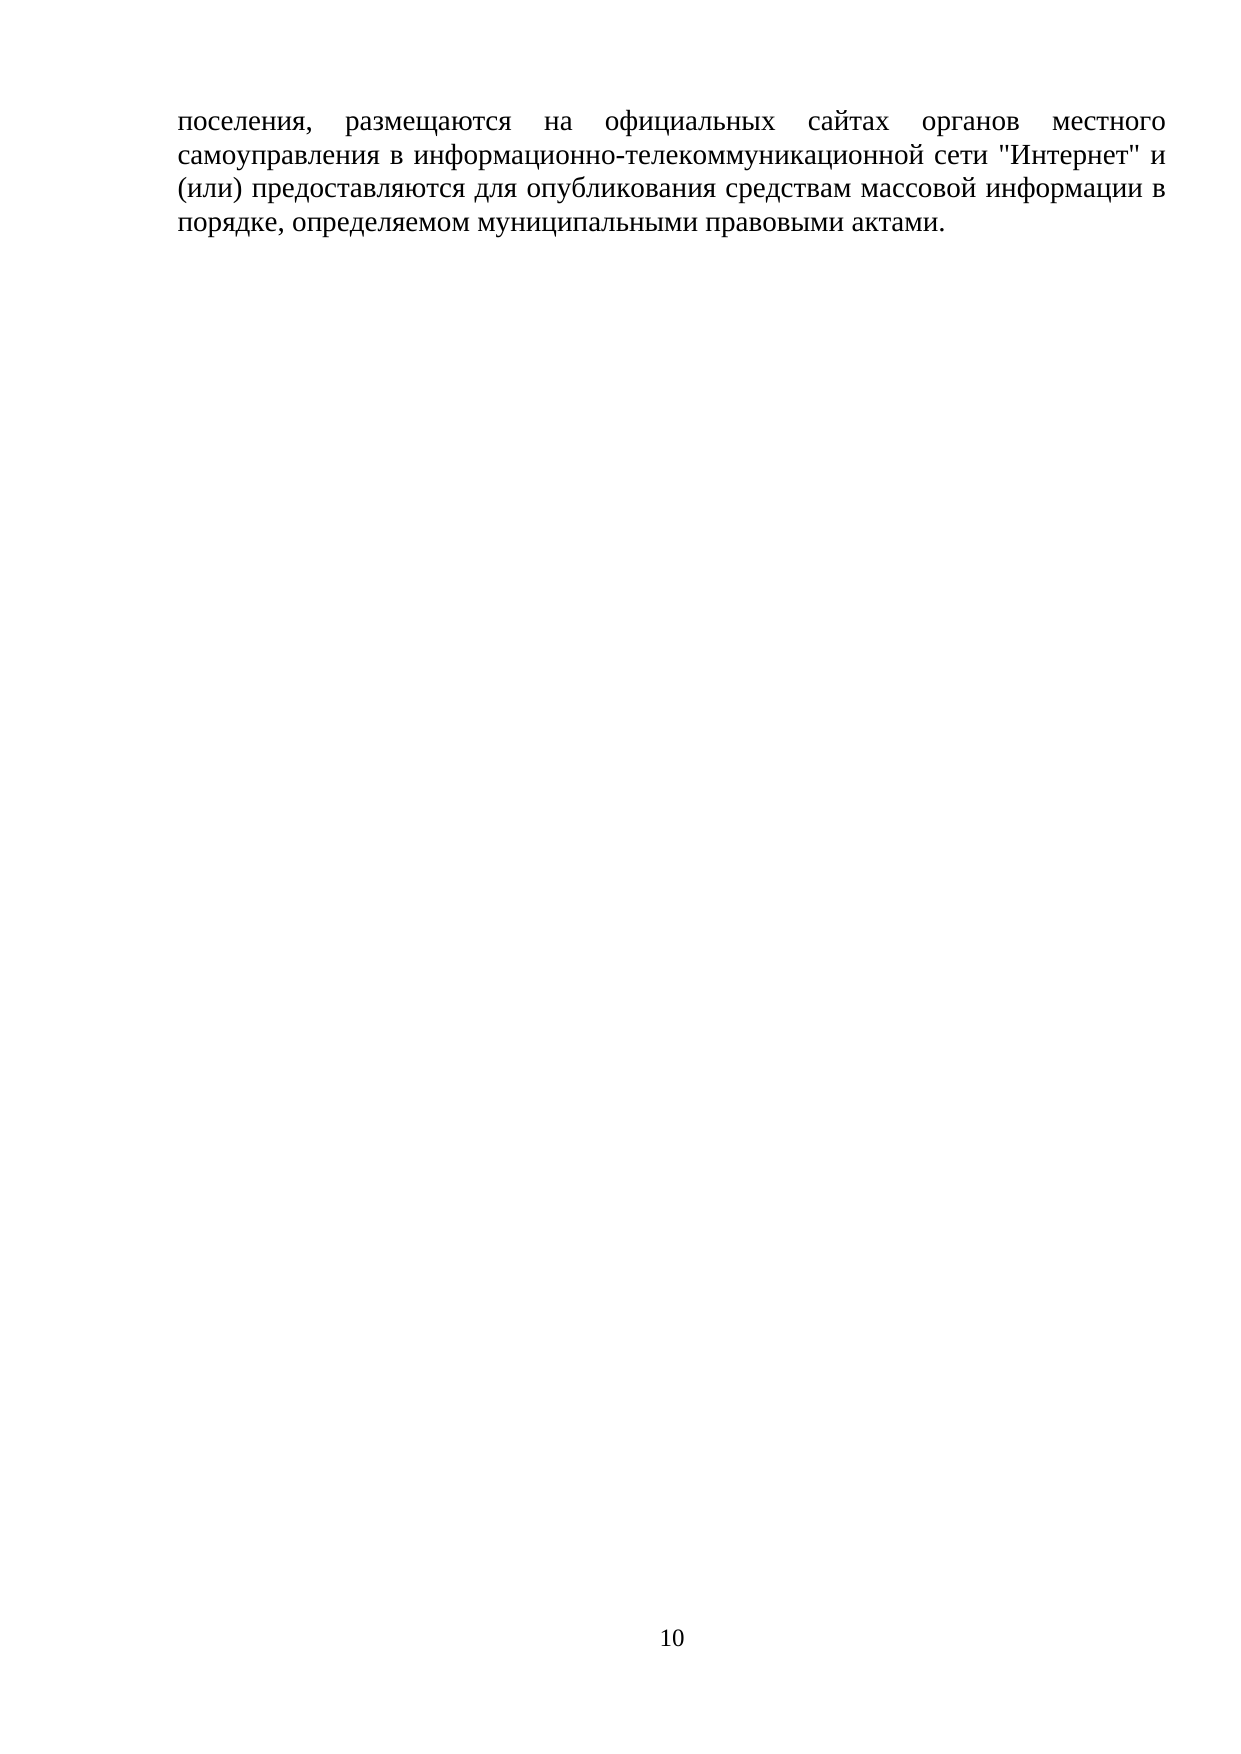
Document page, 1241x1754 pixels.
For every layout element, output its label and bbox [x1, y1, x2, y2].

text [177, 103, 1167, 238]
